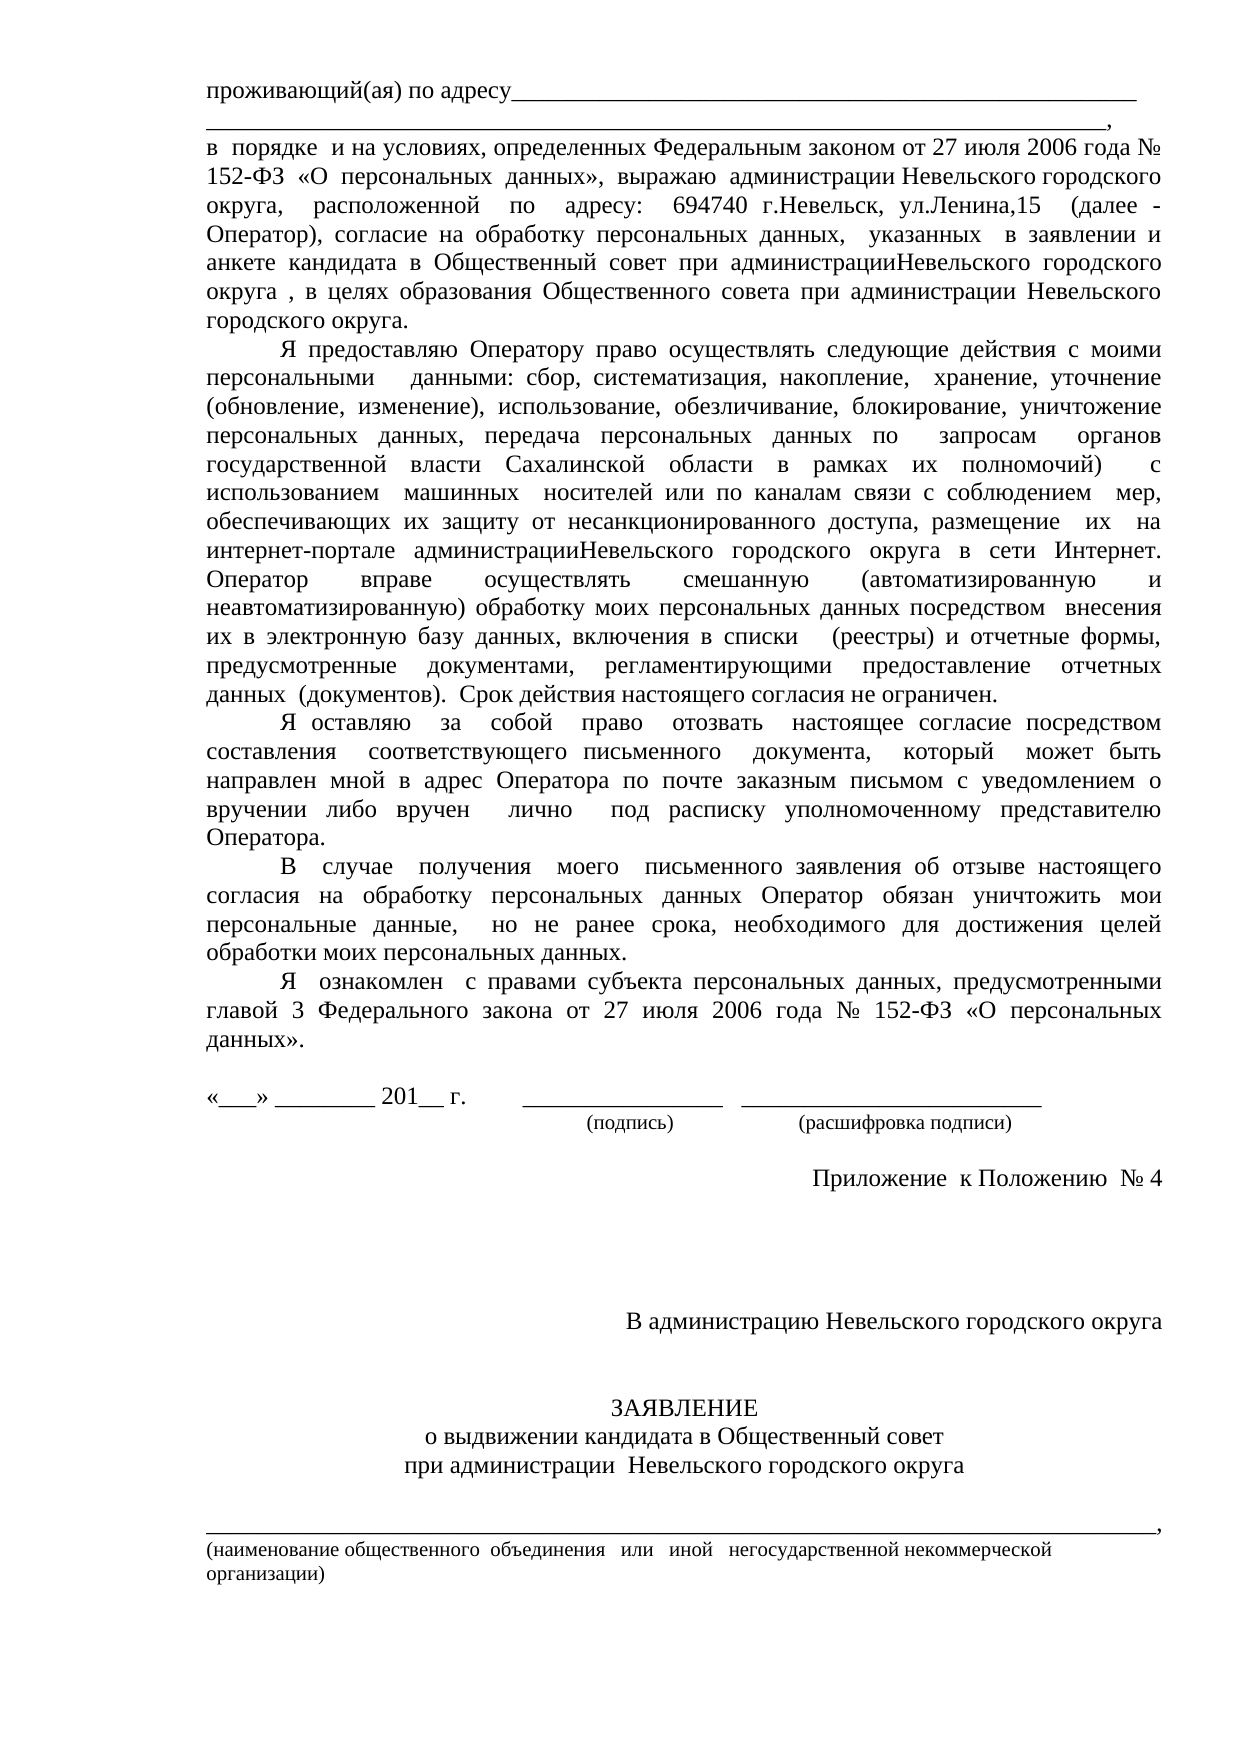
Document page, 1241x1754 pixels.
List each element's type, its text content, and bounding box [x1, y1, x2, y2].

text «___» ________ 201__ г. ________________ ________________________ [206, 1081, 1162, 1110]
text ____________________________________________________________________________, [206, 1508, 1162, 1536]
text ЗАЯВЛЕНИЕ [206, 1393, 1162, 1421]
text В случае получения моего письменного заявления об отзыве настоящего согласия на обработку персональных данных Оператор обязан уничтожить мои персональные данные, но не ранее срока, необходимого для достижения целей обработки моих персональных данных. [206, 851, 1162, 966]
text в порядке и на условиях, определенных Федеральным законом от 27 июля 2006 года № 152-ФЗ «О персональных данных», выражаю администрации Невельского городского округа, расположенной по адресу: 694740 г.Невельск, ул.Ленина,15 (далее - Оператор), согласие на обработку персональных данных, указанных в заявлении и анкете кандидата в Общественный совет при администрацииНевельского городского округа , в целях образования Общественного совета при администрации Невельского городского округа. [206, 132, 1162, 334]
text (подпись) (расшифровка подписи) [206, 1110, 1162, 1134]
text о выдвижении кандидата в Общественный совет [206, 1421, 1162, 1450]
text Я ознакомлен с правами субъекта персональных данных, предусмотренными главой 3 Федерального закона от 27 июля 2006 года № 152-ФЗ «О персональных данных». [206, 966, 1162, 1052]
text (наименование общественного объединения или иной негосударственной некоммерческой организации) [206, 1536, 1162, 1584]
text проживающий(ая) по адресу__________________________________________________ [206, 75, 1162, 104]
text ________________________________________________________________________, [206, 104, 1162, 132]
text при администрации Невельского городского округа [206, 1450, 1162, 1479]
text Приложение к Положению № 4 [206, 1163, 1162, 1191]
text В администрацию Невельского городского округа [206, 1306, 1162, 1335]
text Я оставляю за собой право отозвать настоящее согласие посредством составления соответствующего письменного документа, который может быть направлен мной в адрес Оператора по почте заказным письмом с уведомлением о вручении либо вручен лично под расписку уполномоченному представителю Оператора. [206, 707, 1162, 851]
text Я предоставляю Оператору право осуществлять следующие действия с моими персональными данными: сбор, систематизация, накопление, хранение, уточнение (обновление, изменение), использование, обезличивание, блокирование, уничтожение персональных данных, передача персональных данных по запросам органов государственной власти Сахалинской области в рамках их полномочий) с использованием машинных носителей или по каналам связи с соблюдением мер, обеспечивающих их защиту от несанкционированного доступа, размещение их на интернет-портале администрацииНевельского городского округа в сети Интернет. Оператор вправе осуществлять смешанную (автоматизированную и неавтоматизированную) обработку моих персональных данных посредством внесения их в электронную базу данных, включения в списки (реестры) и отчетные формы, предусмотренные документами, регламентирующими предоставление отчетных данных (документов). Срок действия настоящего согласия не ограничен. [206, 334, 1162, 707]
